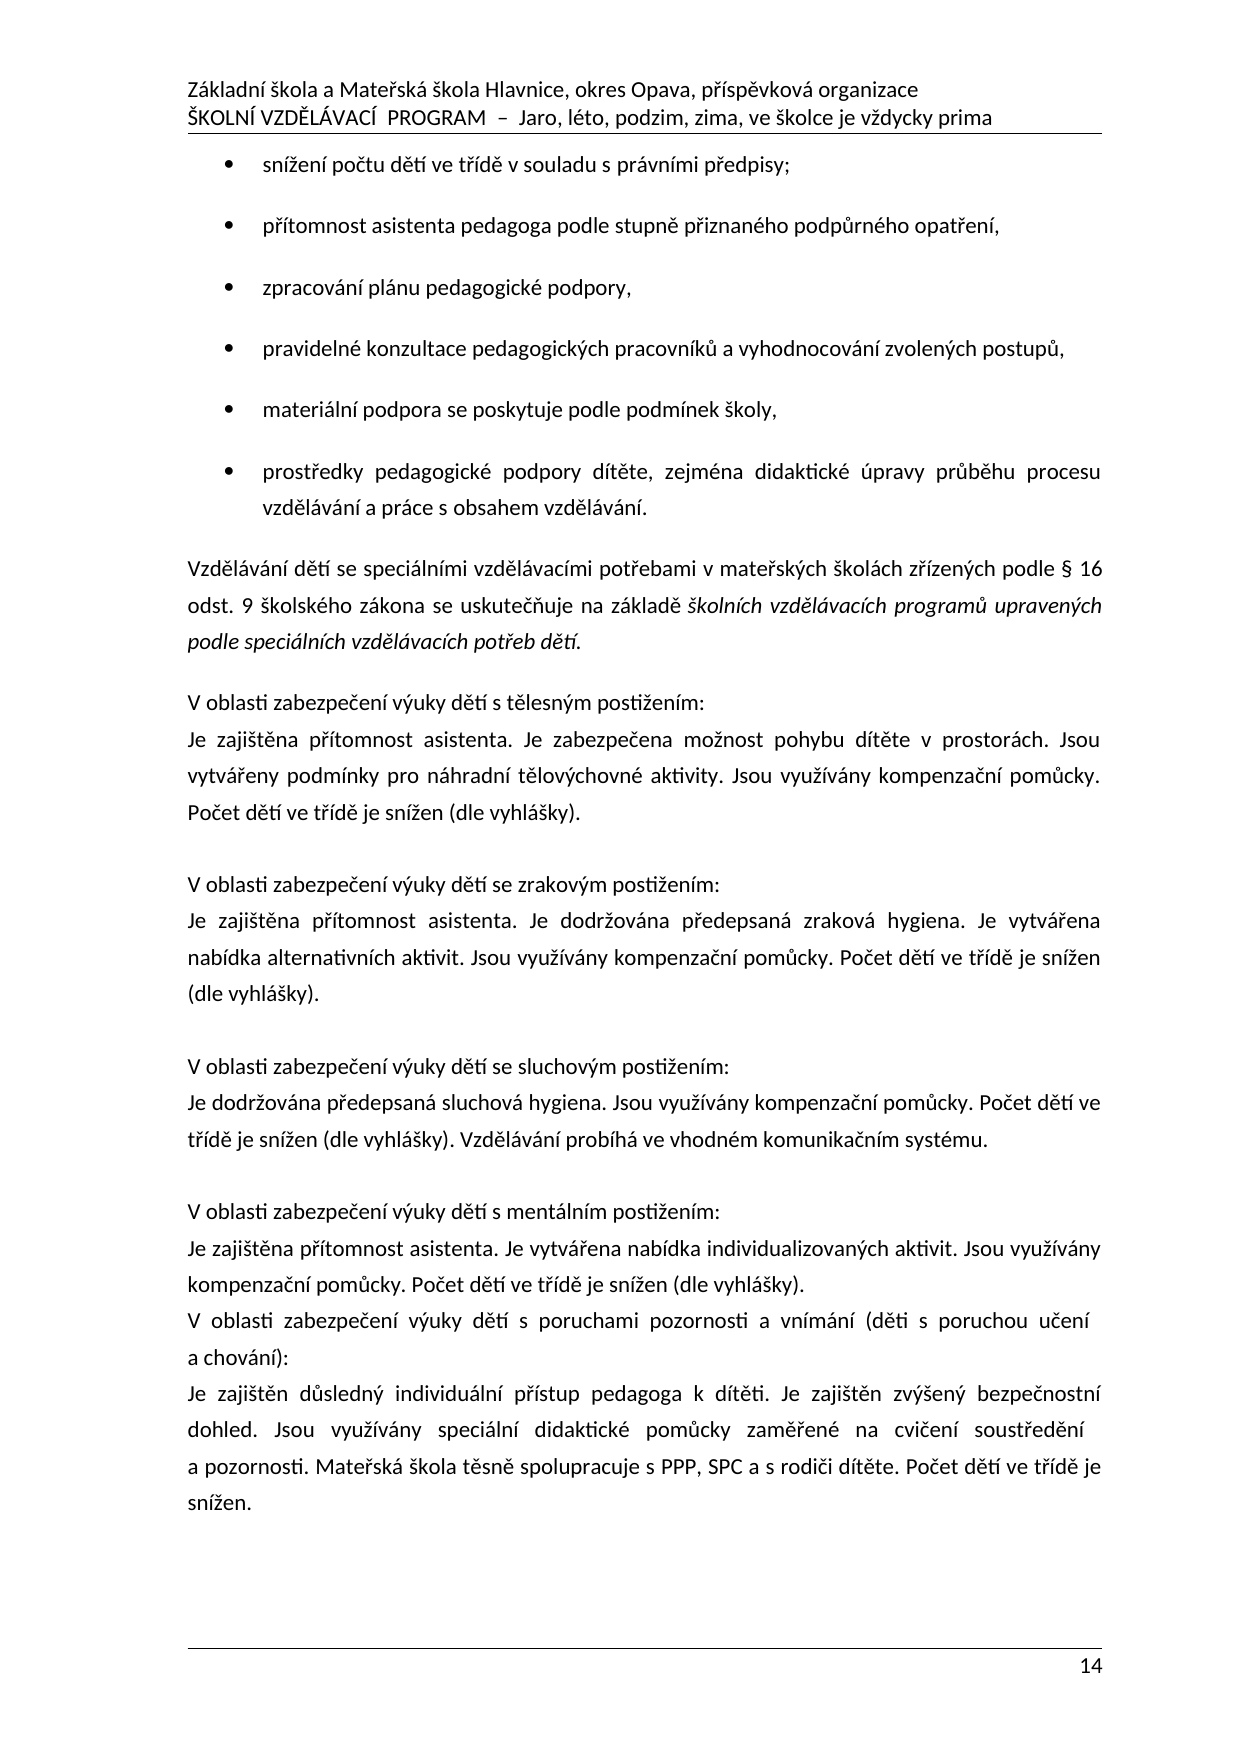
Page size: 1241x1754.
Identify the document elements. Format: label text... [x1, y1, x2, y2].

list snížení počtu dětí ve třídě v souladu s právními předpisy; [225, 150, 1102, 178]
text Vzdělávání dětí se speciálními vzdělávacími potřebami v mateřských školách zřízených podle § 16 odst. 9 školského zákona se uskutečňuje na základě školních vzdělávacích programů upravených podle speciálních vzdělávacích potřeb dětí. [187, 554, 1102, 655]
text V oblasti zabezpečení výuky dětí s poruchami pozornosti a vnímání (děti s poruchou učení a chování): [187, 1307, 1102, 1371]
text V oblasti zabezpečení výuky dětí se sluchovým postižením: [187, 1052, 1102, 1080]
text V oblasti zabezpečení výuky dětí s tělesným postižením: [187, 688, 1102, 717]
list materiální podpora se poskytuje podle podmínek školy, [225, 395, 1102, 423]
text Je zajištěna přítomnost asistenta. Je zabezpečena možnost pohybu dítěte v prostorách. Jsou vytvářeny podmínky pro náhradní tělovýchovné aktivity. Jsou využívány kompenzační pomůcky. Počet dětí ve třídě je snížen (dle vyhlášky). [187, 725, 1102, 826]
text Je zajištěn důsledný individuální přístup pedagoga k dítěti. Je zajištěn zvýšený bezpečnostní dohled. Jsou využívány speciální didaktické pomůcky zaměřené na cvičení soustředění a pozornosti. Mateřská škola těsně spolupracuje s PPP, SPC a s rodiči dítěte. Počet dětí ve třídě je snížen. [187, 1379, 1102, 1516]
text Je dodržována předepsaná sluchová hygiena. Jsou využívány kompenzační pomůcky. Počet dětí ve třídě je snížen (dle vyhlášky). Vzdělávání probíhá ve vhodném komunikačním systému. [187, 1088, 1102, 1153]
list zpracování plánu pedagogické podpory, [225, 273, 1102, 301]
list prostředky pedagogické podpory dítěte, zejména didaktické úpravy průběhu procesu vzdělávání a práce s obsahem vzdělávání. [225, 457, 1102, 521]
list přítomnost asistenta pedagoga podle stupně přiznaného podpůrného opatření, [225, 211, 1102, 239]
list pravidelné konzultace pedagogických pracovníků a vyhodnocování zvolených postupů, [225, 334, 1102, 362]
text Je zajištěna přítomnost asistenta. Je dodržována předepsaná zraková hygiena. Je vytvářena nabídka alternativních aktivit. Jsou využívány kompenzační pomůcky. Počet dětí ve třídě je snížen (dle vyhlášky). [187, 907, 1102, 1007]
text Je zajištěna přítomnost asistenta. Je vytvářena nabídka individualizovaných aktivit. Jsou využívány kompenzační pomůcky. Počet dětí ve třídě je snížen (dle vyhlášky). [187, 1234, 1102, 1298]
text V oblasti zabezpečení výuky dětí se zrakovým postižením: [187, 834, 1102, 898]
text V oblasti zabezpečení výuky dětí s mentálním postižením: [187, 1197, 1102, 1226]
